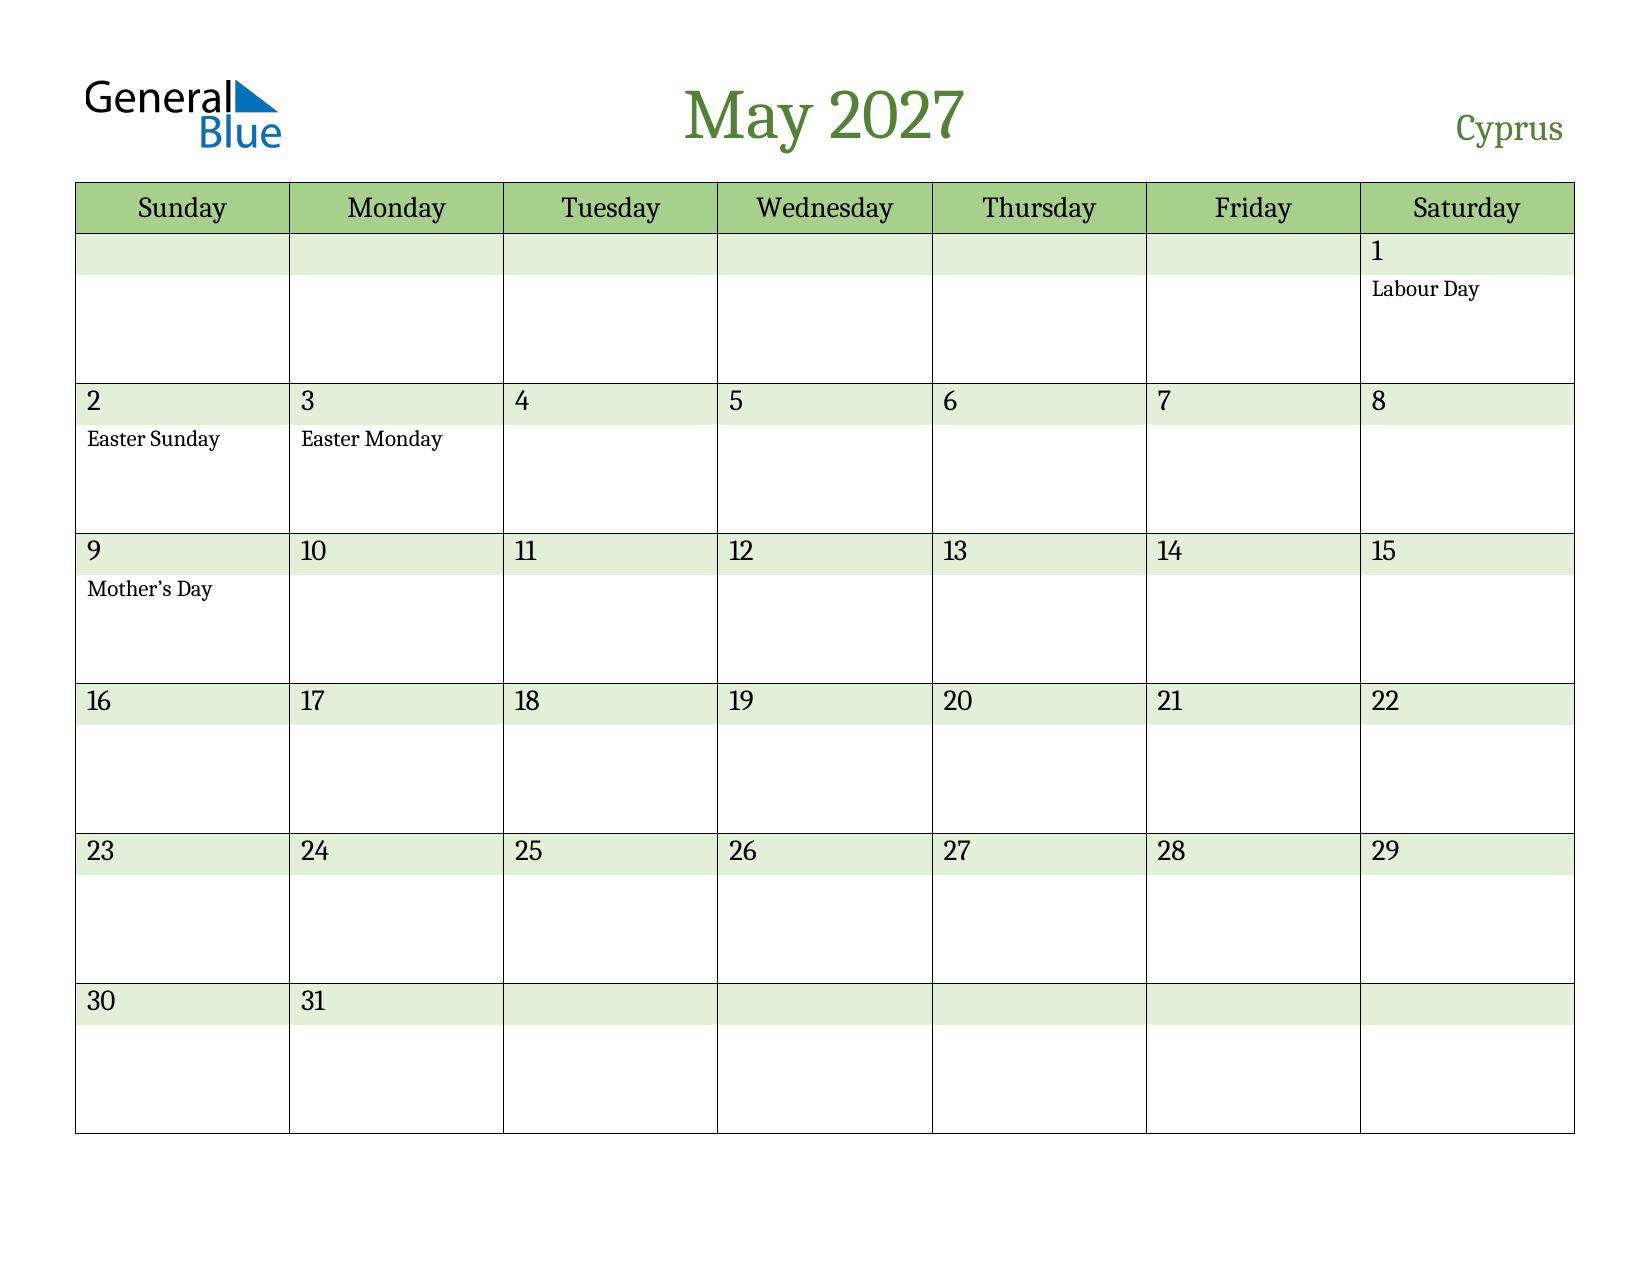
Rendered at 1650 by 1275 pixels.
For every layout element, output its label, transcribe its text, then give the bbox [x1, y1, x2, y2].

table_cell [76, 725, 289, 833]
table_cell [1361, 984, 1574, 1025]
table_cell [290, 575, 503, 683]
table_cell [1361, 1025, 1574, 1133]
table_cell 19 [718, 684, 932, 725]
table_cell 8 [1361, 384, 1574, 425]
table_cell 9 [76, 534, 289, 575]
table_cell 5 [718, 384, 932, 425]
table_header [76, 75, 503, 182]
table_header May 2027 [504, 75, 1146, 182]
table_cell 4 [504, 384, 717, 425]
table_cell [504, 234, 717, 275]
table_cell Mother’s Day [76, 575, 289, 683]
table_cell Monday [290, 183, 503, 233]
table_cell [1361, 875, 1574, 983]
table_cell 14 [1147, 534, 1360, 575]
table_cell Saturday [1361, 183, 1574, 233]
table_cell [718, 984, 932, 1025]
table_cell [718, 1025, 932, 1133]
table_cell 6 [933, 384, 1146, 425]
table_cell [290, 1025, 503, 1133]
table_cell [1361, 425, 1574, 533]
table_cell Thursday [933, 183, 1146, 233]
table_cell 2 [76, 384, 289, 425]
table_cell [76, 275, 289, 383]
table_header Cyprus [1146, 75, 1574, 182]
table_cell [504, 425, 717, 533]
table_cell [290, 725, 503, 833]
table_cell [1147, 725, 1360, 833]
table_cell [1147, 1025, 1360, 1133]
table_cell [1361, 575, 1574, 683]
table_cell [76, 234, 289, 275]
table_cell Labour Day [1361, 275, 1574, 383]
table_cell 16 [76, 684, 289, 725]
table_cell [1147, 234, 1360, 275]
table_cell 17 [290, 684, 503, 725]
table_cell 3 [290, 384, 503, 425]
table_cell 15 [1361, 534, 1574, 575]
table_cell 27 [933, 834, 1146, 875]
table_cell Friday [1147, 183, 1360, 233]
table_cell [504, 984, 717, 1025]
table_cell Easter Sunday [76, 425, 289, 533]
table_cell 25 [504, 834, 717, 875]
table_cell [933, 575, 1146, 683]
table_cell [933, 234, 1146, 275]
picture [86, 80, 281, 148]
table_cell [718, 575, 932, 683]
table_cell 26 [718, 834, 932, 875]
table_cell 12 [718, 534, 932, 575]
table_cell [718, 234, 932, 275]
table_cell 30 [76, 984, 289, 1025]
table_cell 24 [290, 834, 503, 875]
table_cell [1147, 575, 1360, 683]
table_cell 20 [933, 684, 1146, 725]
table_cell 29 [1361, 834, 1574, 875]
table_cell [504, 575, 717, 683]
table_cell Tuesday [504, 183, 717, 233]
table_cell 10 [290, 534, 503, 575]
table_cell [76, 875, 289, 983]
table_cell [1147, 875, 1360, 983]
table_cell 22 [1361, 684, 1574, 725]
table_cell Wednesday [718, 183, 932, 233]
table_cell [1361, 725, 1574, 833]
table_cell [718, 725, 932, 833]
table_cell [933, 984, 1146, 1025]
table_cell 31 [290, 984, 503, 1025]
table_cell 18 [504, 684, 717, 725]
table_cell [718, 275, 932, 383]
table_cell [933, 1025, 1146, 1133]
table_cell 23 [76, 834, 289, 875]
table_cell [1147, 425, 1360, 533]
table_cell 13 [933, 534, 1146, 575]
table_cell [718, 425, 932, 533]
table_cell 28 [1147, 834, 1360, 875]
table_cell [504, 725, 717, 833]
table_cell [504, 275, 717, 383]
table_cell 7 [1147, 384, 1360, 425]
table_cell [933, 275, 1146, 383]
table_cell [933, 425, 1146, 533]
table_cell [290, 234, 503, 275]
table_cell [76, 1025, 289, 1133]
table_cell [718, 875, 932, 983]
table_cell Sunday [76, 183, 289, 233]
table_cell [290, 275, 503, 383]
table_cell 1 [1361, 234, 1574, 275]
table_cell [504, 1025, 717, 1133]
table_cell Easter Monday [290, 425, 503, 533]
table_cell [933, 725, 1146, 833]
table_cell 11 [504, 534, 717, 575]
table_cell [933, 875, 1146, 983]
table_cell [1147, 275, 1360, 383]
table_cell [1147, 984, 1360, 1025]
table_cell [290, 875, 503, 983]
table_cell 21 [1147, 684, 1360, 725]
table_cell [504, 875, 717, 983]
